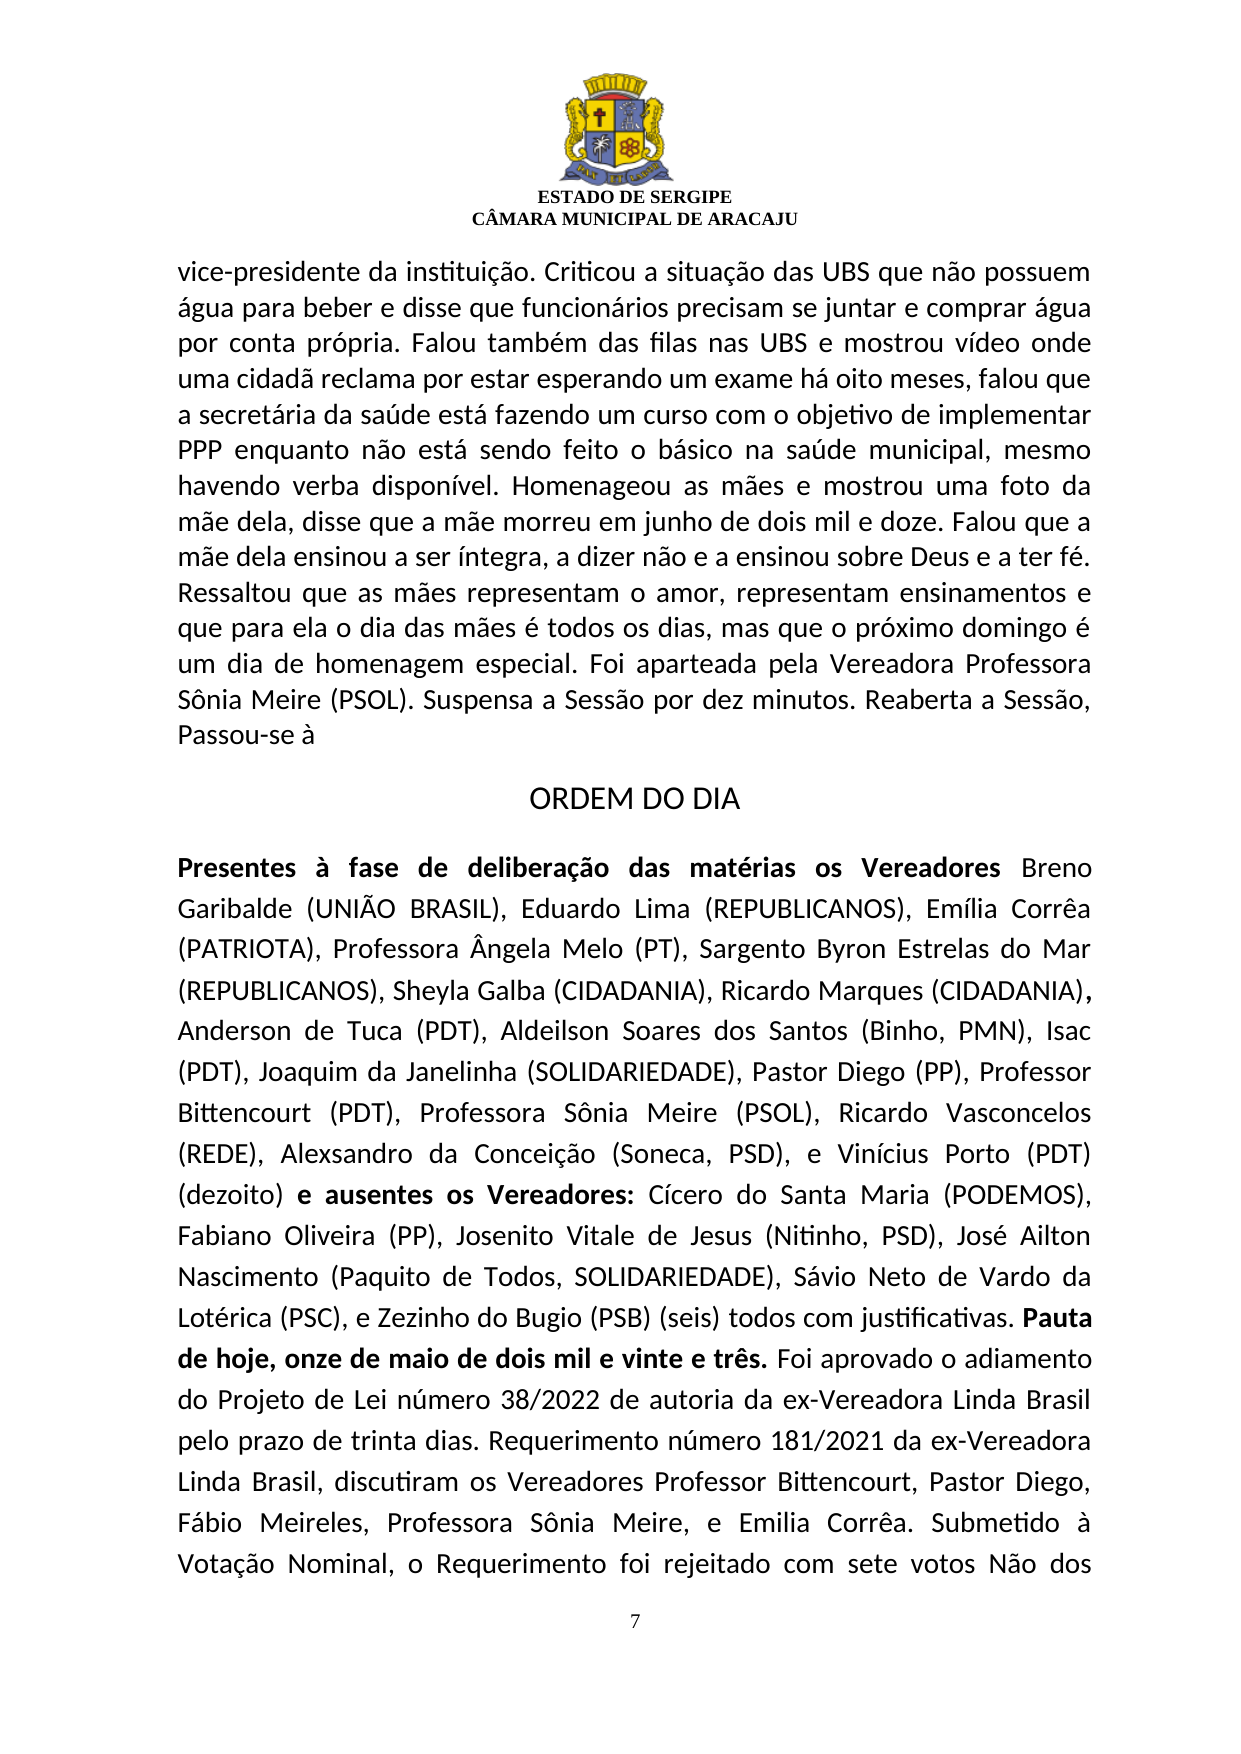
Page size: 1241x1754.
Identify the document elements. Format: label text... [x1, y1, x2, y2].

picture [558, 73, 675, 186]
text ORDEM DO DIA [177, 777, 1092, 818]
